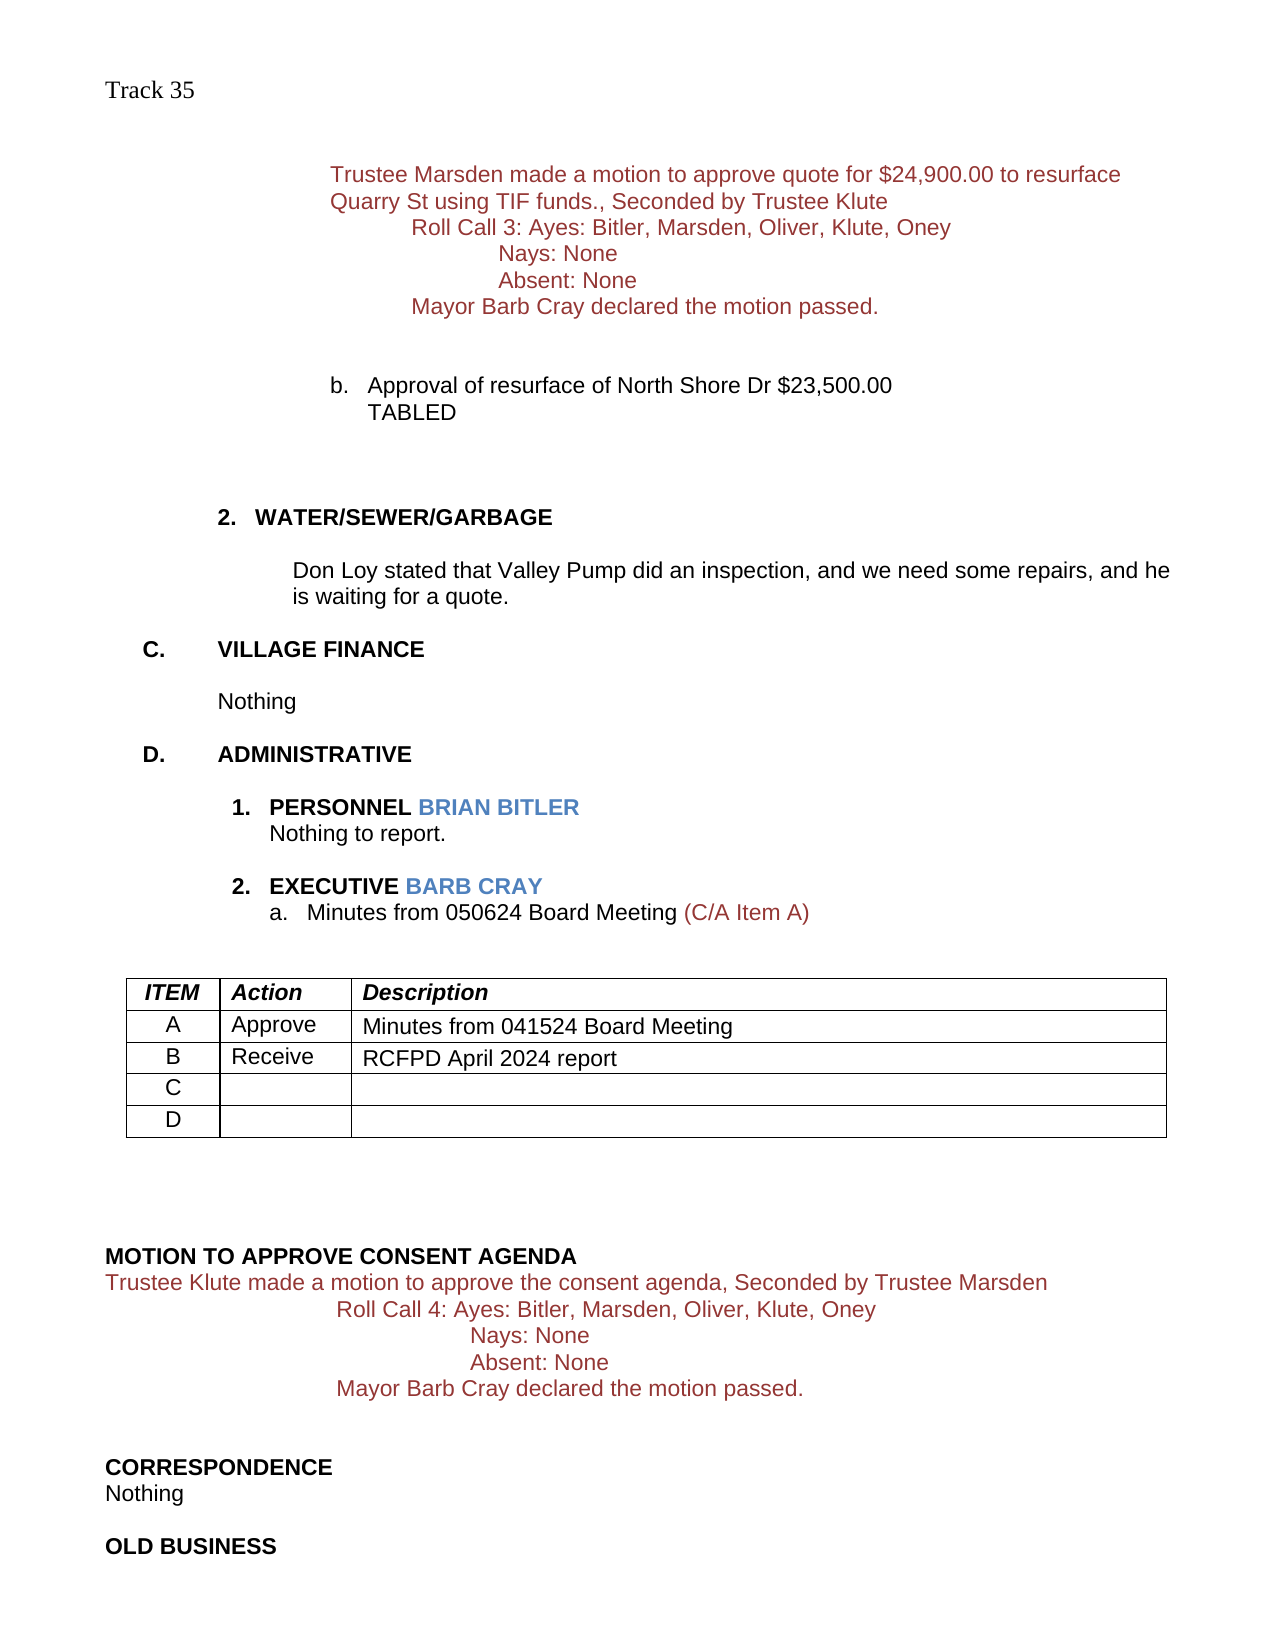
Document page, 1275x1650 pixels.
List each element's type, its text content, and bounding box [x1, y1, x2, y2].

table_cell [352, 1074, 1166, 1105]
list Approval of resurface of North Shore Dr $23,500.00 [330, 372, 1185, 398]
list Nothing [217, 688, 1185, 715]
list Absent: None [358, 267, 1185, 293]
text Roll Call 4: Ayes: Bitler, Marsden, Oliver, Klute, Oney [105, 1296, 1185, 1322]
list PERSONNEL BRIAN BITLER [232, 794, 1185, 820]
list Mayor Barb Cray declared the motion passed. [358, 293, 1185, 319]
table_cell Minutes from 041524 Board Meeting [352, 1011, 1166, 1042]
table_header Action [221, 979, 351, 1010]
table_cell [352, 1106, 1166, 1137]
text Nothing to report. [269, 820, 1185, 846]
text Trustee Klute made a motion to approve the consent agenda, Seconded by Trustee Marsden [105, 1269, 1185, 1296]
table_cell C [127, 1074, 219, 1105]
list TABLED [367, 398, 1185, 425]
text Nays: None [255, 1322, 1185, 1348]
list Don Loy stated that Valley Pump did an inspection, and we need some repairs, and he is waiting for a quote. [292, 557, 1185, 609]
list VILLAGE FINANCE [142, 636, 1185, 662]
table_cell Receive [221, 1043, 351, 1073]
list Roll Call 3: Ayes: Bitler, Marsden, Oliver, Klute, Oney [358, 214, 1185, 240]
text CORRESPONDENCE [105, 1454, 1185, 1480]
table_cell A [127, 1011, 219, 1042]
text Trustee Marsden made a motion to approve quote for $24,900.00 to resurface Quarry St using TIF funds., Seconded by Trustee Klute [330, 161, 1185, 214]
table_cell [221, 1074, 351, 1105]
table_header Description [352, 979, 1166, 1010]
table_cell Approve [221, 1011, 351, 1042]
text MOTION TO APPROVE CONSENT AGENDA [105, 1243, 1185, 1269]
text Nothing [105, 1480, 1185, 1507]
table_cell D [127, 1106, 219, 1137]
text Mayor Barb Cray declared the motion passed. [105, 1375, 1185, 1401]
text Absent: None [255, 1348, 1185, 1375]
list WATER/SEWER/GARBAGE [217, 504, 1185, 530]
table_cell B [127, 1043, 219, 1073]
list Nays: None [358, 240, 1185, 267]
list Minutes from 050624 Board Meeting (C/A Item A) [269, 899, 1185, 926]
list ADMINISTRATIVE [142, 741, 1185, 767]
text OLD BUSINESS [105, 1533, 1185, 1559]
table_cell RCFPD April 2024 report [352, 1043, 1166, 1073]
list EXECUTIVE BARB CRAY [232, 873, 1185, 899]
table_header ITEM [127, 979, 219, 1010]
table_cell [221, 1106, 351, 1137]
